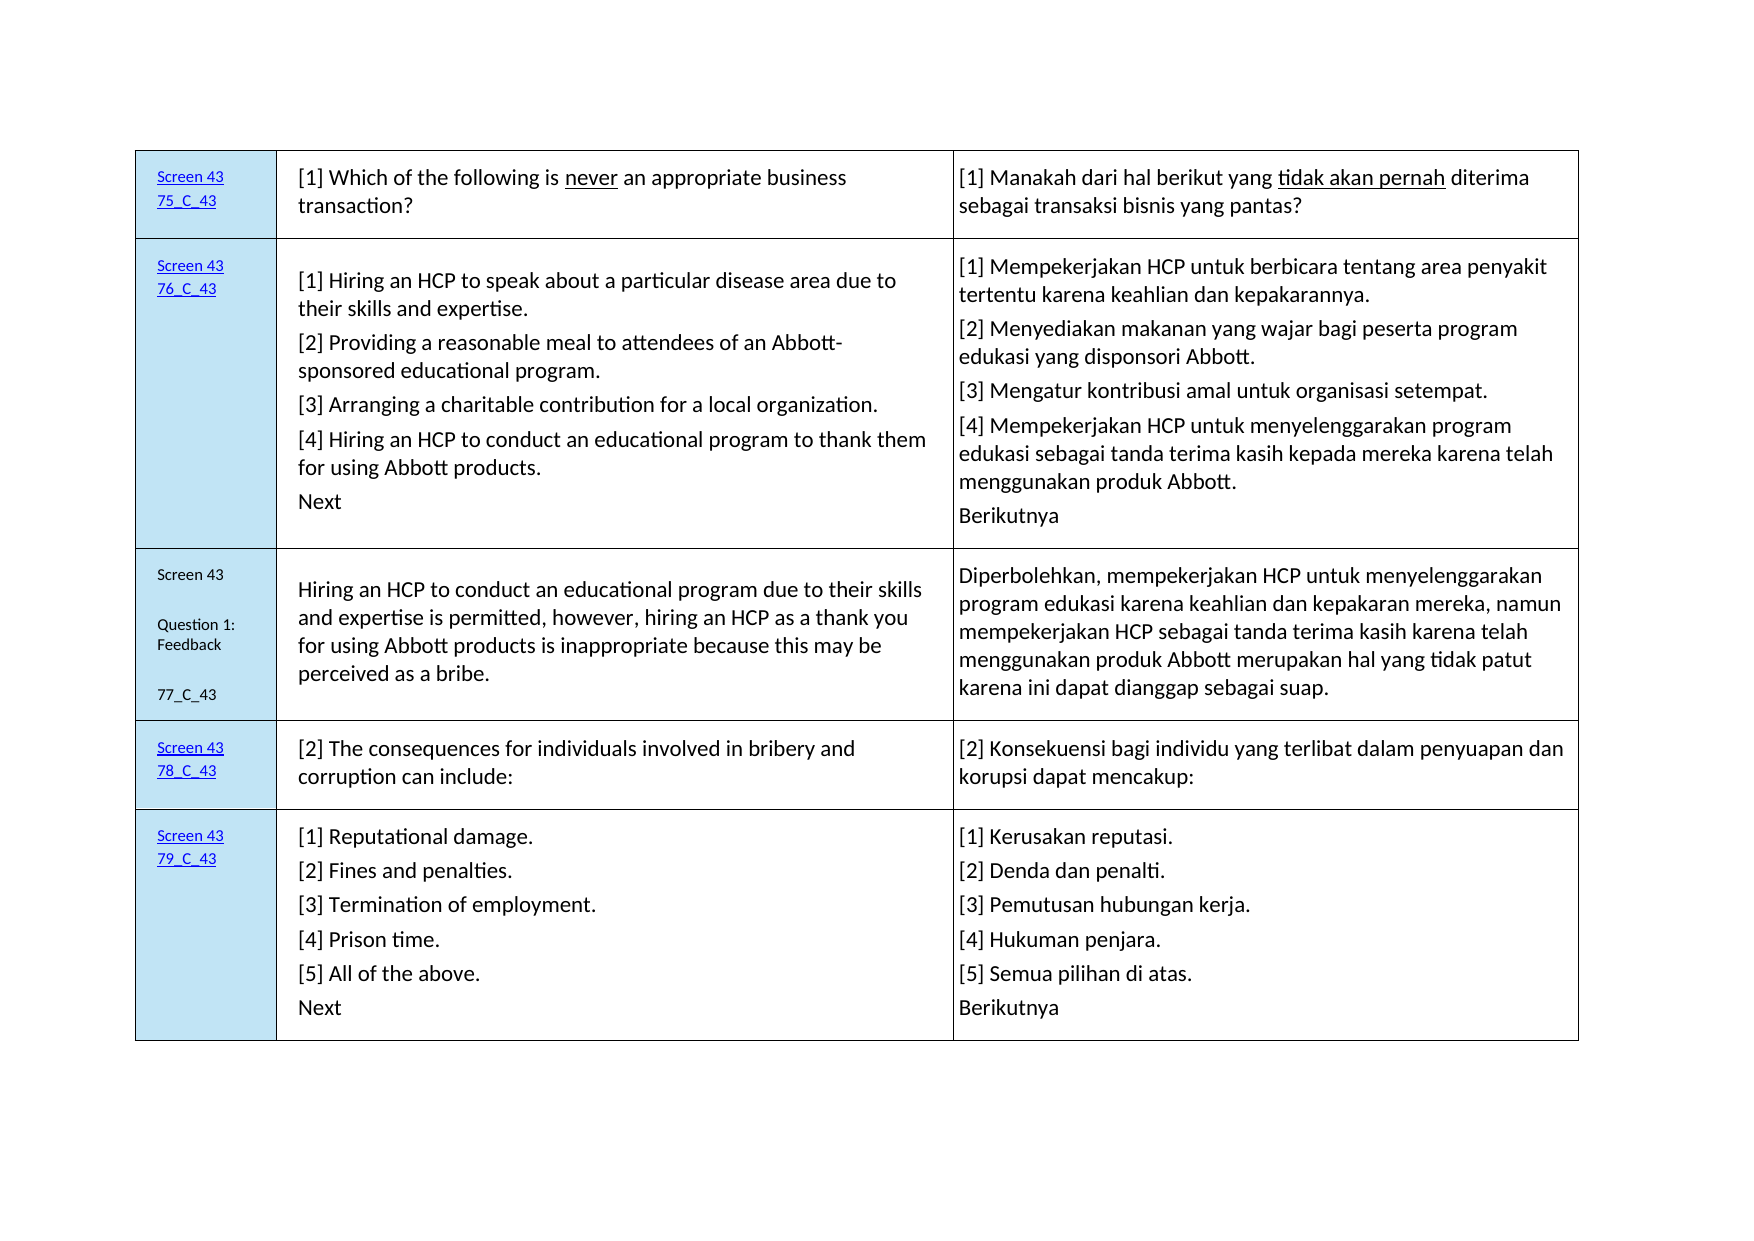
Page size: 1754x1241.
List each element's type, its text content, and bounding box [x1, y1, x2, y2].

table_cell [1] Reputational damage. [2] Fines and penalties. [3] Termination of employment. [4] Prison time. [5] All of the above. Next [277, 810, 953, 1040]
table_cell Hiring an HCP to conduct an educational program due to their skills and expertise is permitted, however, hiring an HCP as a thank you for using Abbott products is inappropriate because this may be perceived as a bribe. [277, 549, 953, 720]
table_cell [1] Mempekerjakan HCP untuk berbicara tentang area penyakit tertentu karena keahlian dan kepakarannya. [2] Menyediakan makanan yang wajar bagi peserta program edukasi yang disponsori Abbott. [3] Mengatur kontribusi amal untuk organisasi setempat. [4] Mempekerjakan HCP untuk menyelenggarakan program edukasi sebagai tanda terima kasih kepada mereka karena telah menggunakan produk Abbott. Berikutnya [954, 239, 1578, 548]
table_cell Screen 43 79_C_43 [136, 810, 276, 1040]
table_cell Screen 43 Question 1: Feedback 77_C_43 [136, 549, 276, 720]
table_cell [1] Manakah dari hal berikut yang tidak akan pernah diterima sebagai transaksi bisnis yang pantas? [954, 151, 1578, 238]
table_cell [1] Kerusakan reputasi. [2] Denda dan penalti. [3] Pemutusan hubungan kerja. [4] Hukuman penjara. [5] Semua pilihan di atas. Berikutnya [954, 810, 1578, 1040]
table_cell Diperbolehkan, mempekerjakan HCP untuk menyelenggarakan program edukasi karena keahlian dan kepakaran mereka, namun mempekerjakan HCP sebagai tanda terima kasih karena telah menggunakan produk Abbott merupakan hal yang tidak patut karena ini dapat dianggap sebagai suap. [954, 549, 1578, 720]
table_cell Screen 43 78_C_43 [136, 721, 276, 808]
table_cell Screen 43 75_C_43 [136, 151, 276, 238]
table_cell [1] Hiring an HCP to speak about a particular disease area due to their skills and expertise. [2] Providing a reasonable meal to attendees of an Abbott-sponsored educational program. [3] Arranging a charitable contribution for a local organization. [4] Hiring an HCP to conduct an educational program to thank them for using Abbott products. Next [277, 239, 953, 548]
table_cell [2] The consequences for individuals involved in bribery and corruption can include: [277, 721, 953, 808]
table_cell Screen 43 76_C_43 [136, 239, 276, 548]
table_cell [1] Which of the following is never an appropriate business transaction? [277, 151, 953, 238]
table_cell [2] Konsekuensi bagi individu yang terlibat dalam penyuapan dan korupsi dapat mencakup: [954, 721, 1578, 808]
